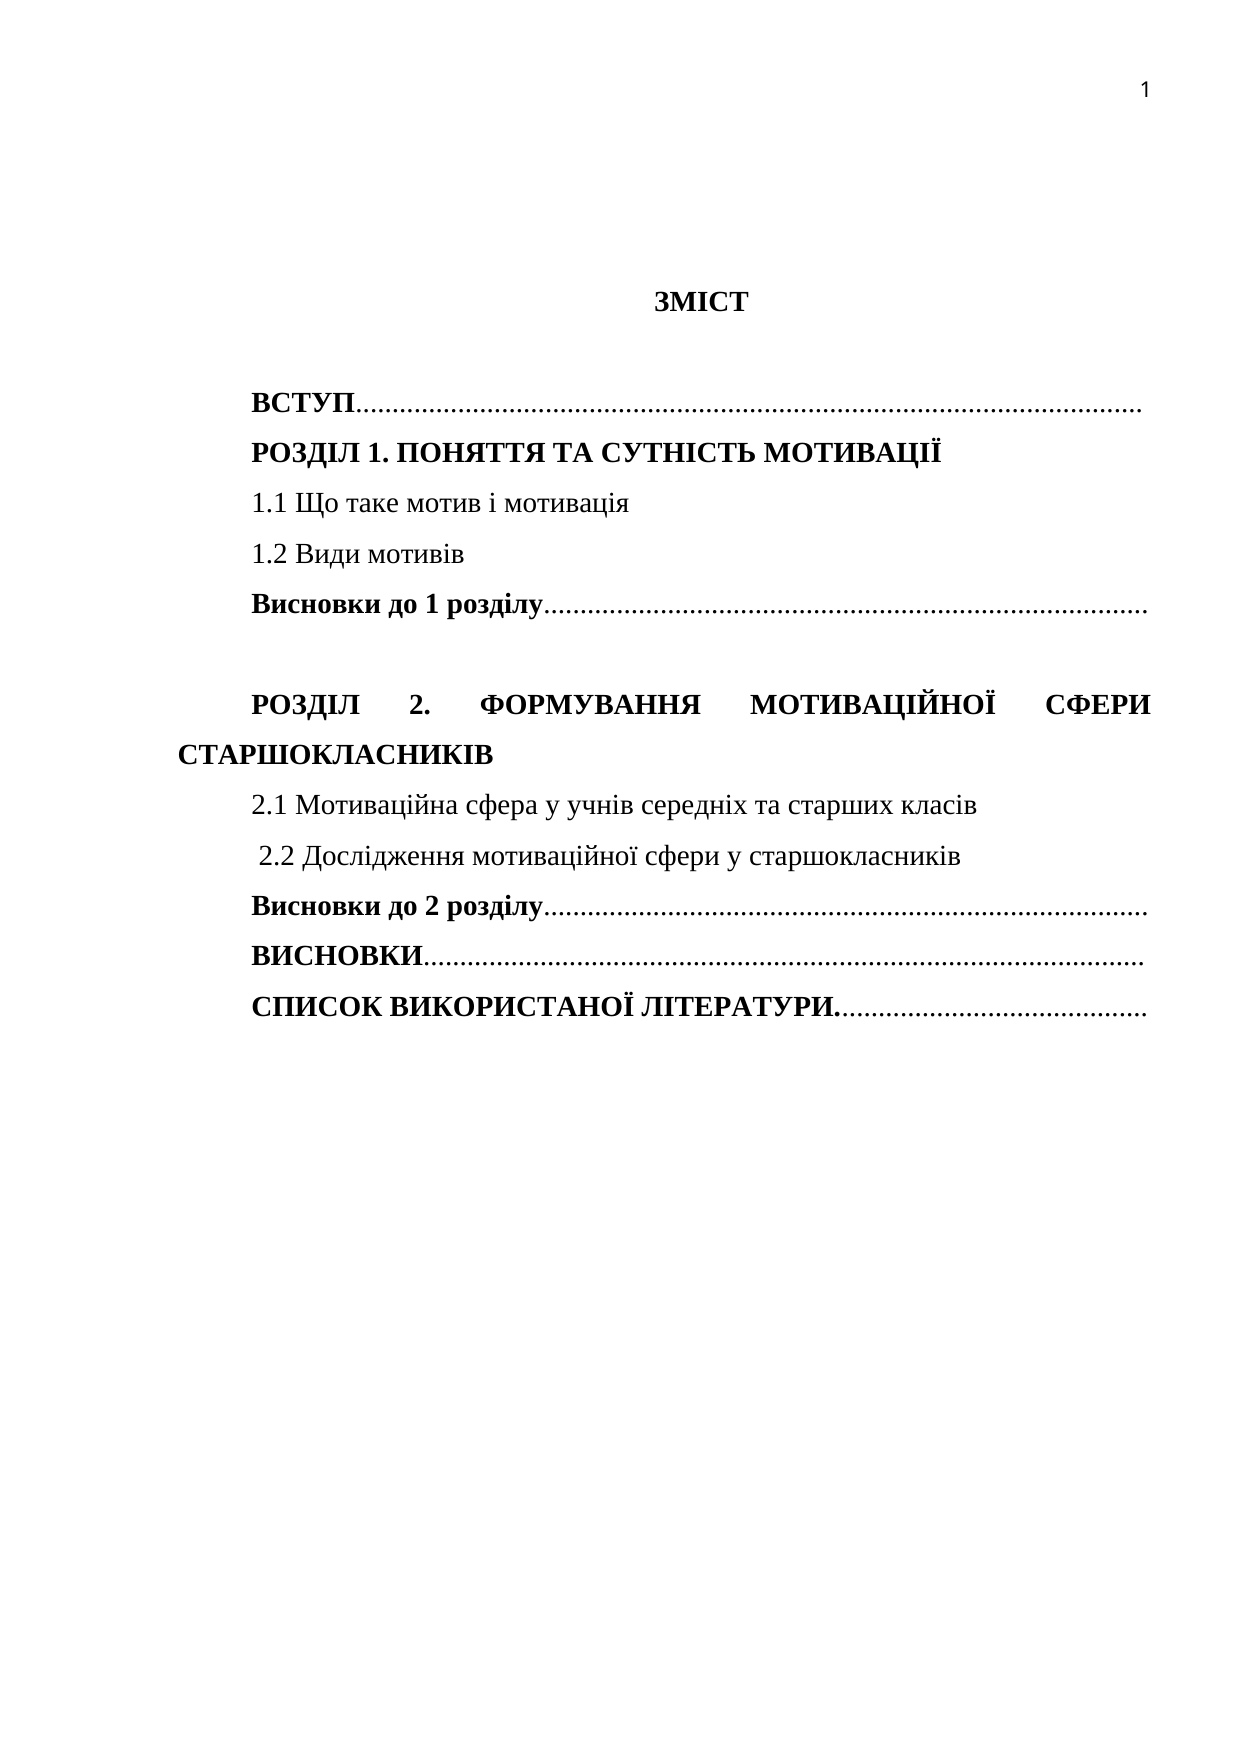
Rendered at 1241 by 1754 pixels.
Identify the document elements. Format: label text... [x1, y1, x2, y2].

text Висновки до 2 розділу................................................................................... [177, 888, 1152, 922]
text 1.1 Що таке мотив і мотивація [177, 486, 1152, 519]
text ВСТУП............................................................................................................ [177, 385, 1152, 418]
text ВИСНОВКИ................................................................................................... [177, 938, 1152, 972]
text 1.2 Види мотивів [177, 536, 1152, 569]
text 2.1 Мотиваційна сфера у учнів середніх та старших класів [177, 787, 1152, 821]
text Висновки до 1 розділу................................................................................... [177, 586, 1152, 620]
text 2.2 Дослідження мотиваційної сфери у старшокласників [177, 838, 1152, 871]
text РОЗДІЛ 1. ПОНЯТТЯ ТА СУТНІСТЬ МОТИВАЦІЇ [177, 435, 1152, 469]
text ЗМІСТ [177, 284, 1152, 318]
text СПИСОК ВИКОРИСТАНОЇ ЛІТЕРАТУРИ........................................... [177, 989, 1152, 1022]
text РОЗДІЛ 2. ФОРМУВАННЯ МОТИВАЦІЙНОЇ СФЕРИ СТАРШОКЛАСНИКІВ [177, 687, 1152, 771]
